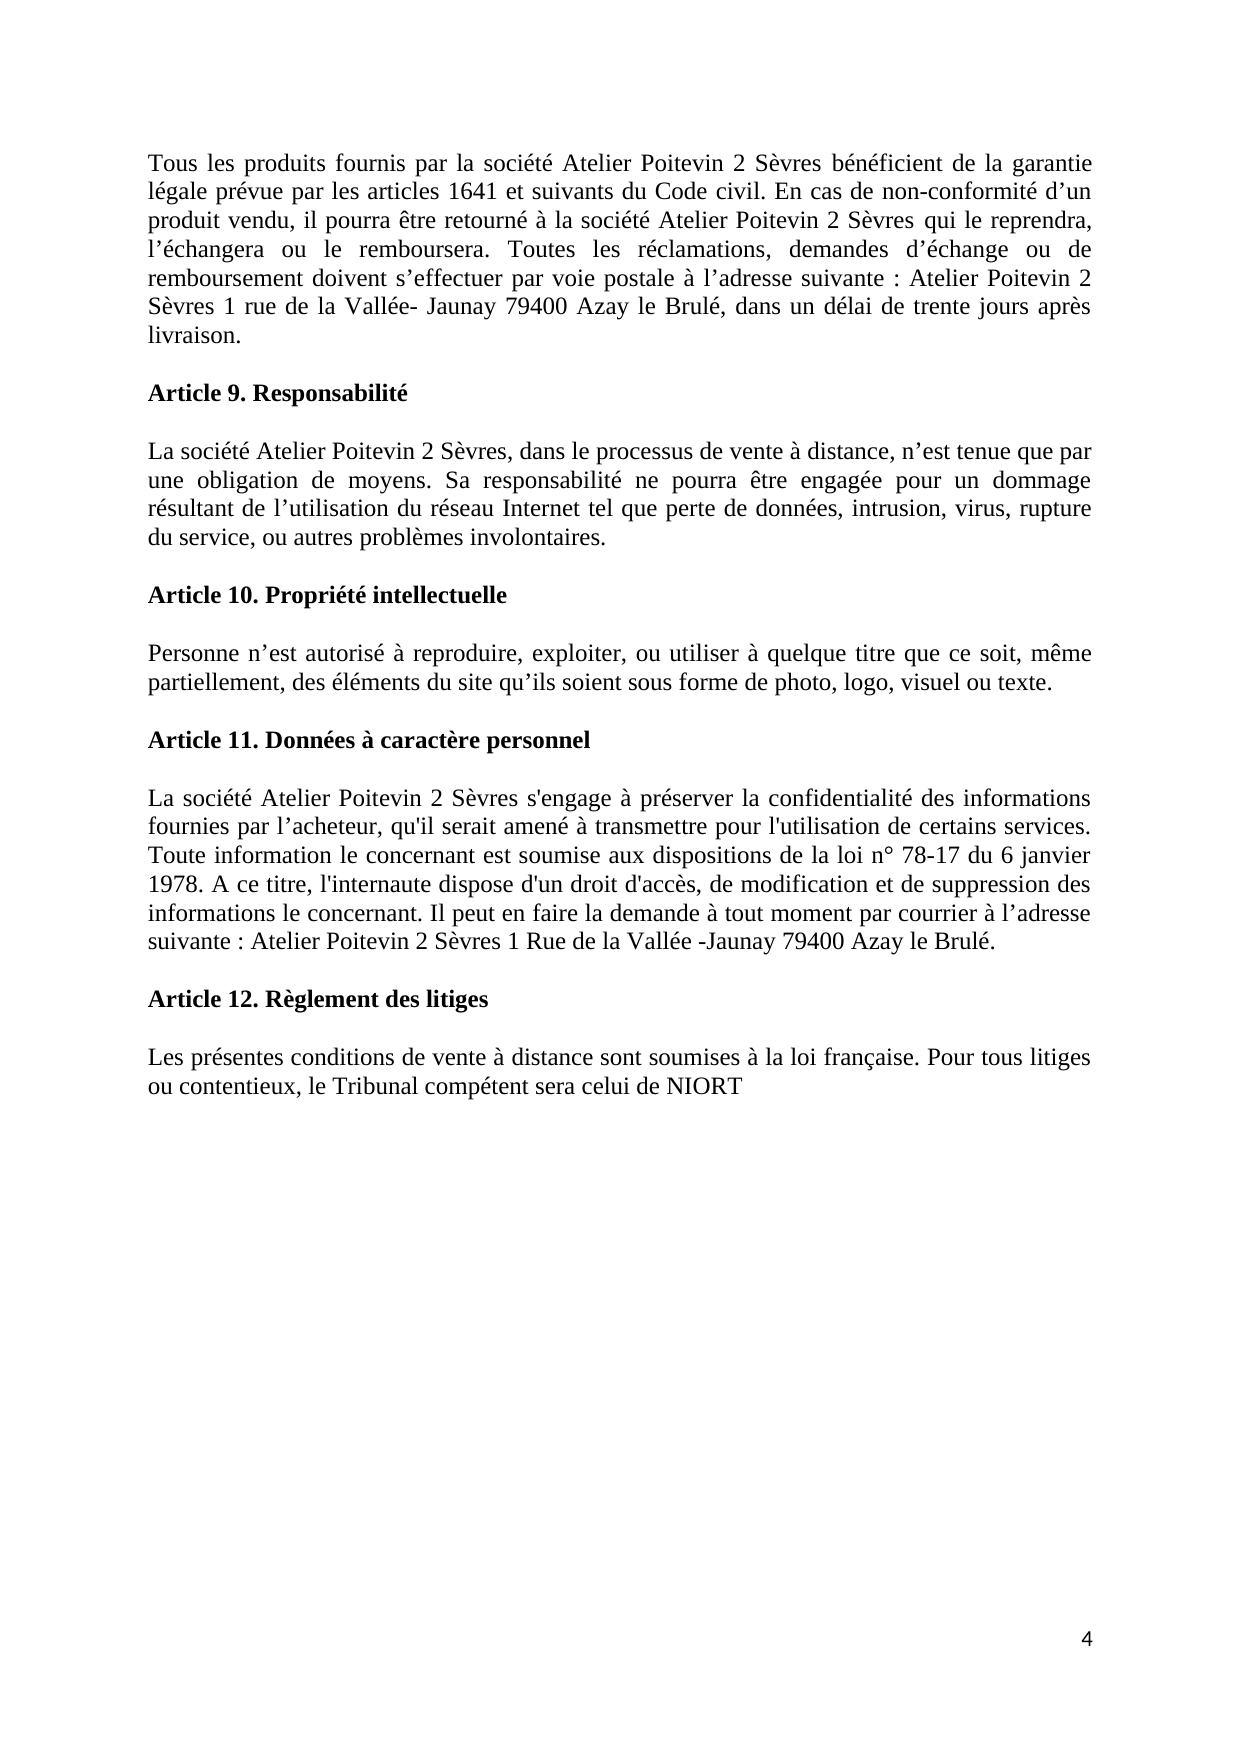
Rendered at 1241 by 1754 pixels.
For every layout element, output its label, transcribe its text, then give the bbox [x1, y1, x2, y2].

text La société Atelier Poitevin 2 Sèvres s'engage à préserver la confidentialité des informations fournies par l’acheteur, qu'il serait amené à transmettre pour l'utilisation de certains services. Toute information le concernant est soumise aux dispositions de la loi n° 78-17 du 6 janvier 1978. A ce titre, l'internaute dispose d'un droit d'accès, de modification et de suppression des informations le concernant. Il peut en faire la demande à tout moment par courrier à l’adresse suivante : Atelier Poitevin 2 Sèvres 1 Rue de la Vallée -Jaunay 79400 Azay le Brulé. [148, 783, 1093, 955]
text Personne n’est autorisé à reproduire, exploiter, ou utiliser à quelque titre que ce soit, même partiellement, des éléments du site qu’ils soient sous forme de photo, logo, visuel ou texte. [148, 638, 1093, 696]
text Article 9. Responsabilité [148, 378, 1093, 407]
text Article 12. Règlement des litiges [148, 984, 1093, 1013]
text Tous les produits fournis par la société Atelier Poitevin 2 Sèvres bénéficient de la garantie légale prévue par les articles 1641 et suivants du Code civil. En cas de non-conformité d’un produit vendu, il pourra être retourné à la société Atelier Poitevin 2 Sèvres qui le reprendra, l’échangera ou le remboursera. Toutes les réclamations, demandes d’échange ou de remboursement doivent s’effectuer par voie postale à l’adresse suivante : Atelier Poitevin 2 Sèvres 1 rue de la Vallée- Jaunay 79400 Azay le Brulé, dans un délai de trente jours après livraison. [148, 148, 1093, 349]
text La société Atelier Poitevin 2 Sèvres, dans le processus de vente à distance, n’est tenue que par une obligation de moyens. Sa responsabilité ne pourra être engagée pour un dommage résultant de l’utilisation du réseau Internet tel que perte de données, intrusion, virus, rupture du service, ou autres problèmes involontaires. [148, 436, 1093, 551]
text Article 10. Propriété intellectuelle [148, 580, 1093, 609]
text Article 11. Données à caractère personnel [148, 725, 1093, 753]
text Les présentes conditions de vente à distance sont soumises à la loi française. Pour tous litiges ou contentieux, le Tribunal compétent sera celui de NIORT [148, 1042, 1093, 1100]
